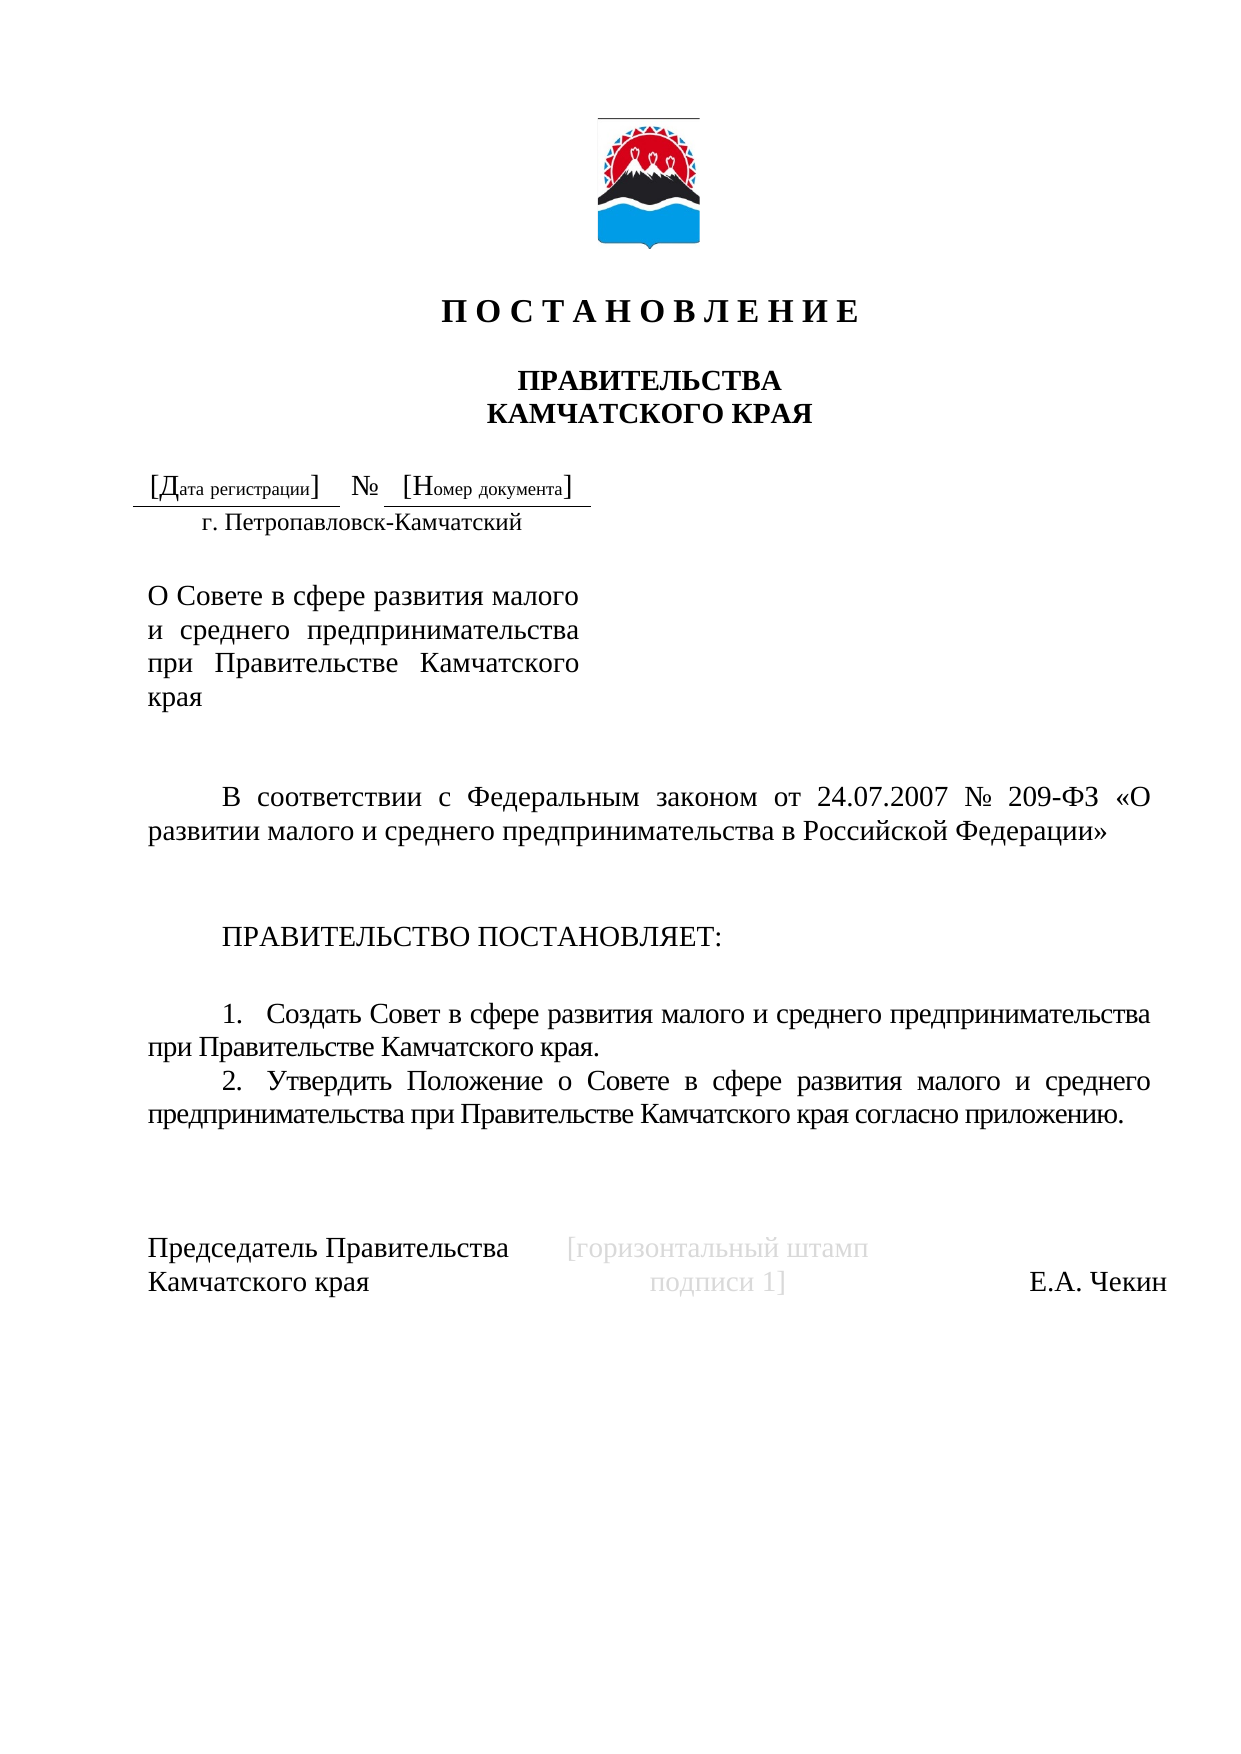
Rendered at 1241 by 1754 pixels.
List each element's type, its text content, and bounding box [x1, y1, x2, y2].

table_header [горизонтальный штамп подписи 1] [535, 1130, 889, 1331]
list Создать Совет в сфере развития малого и среднего предпринимательства при Правительстве Камчатского края. [148, 996, 1152, 1063]
text В соответствии с Федеральным законом от 24.07.2007 № 209-ФЗ «О развитии малого и среднего предпринимательства в Российской Федерации» [148, 779, 1152, 847]
list Утвердить Положение о Совете в сфере развития малого и среднего предпринимательства при Правительстве Камчатского края согласно приложению. [148, 1063, 1152, 1130]
table_header № [340, 468, 384, 506]
table_header Председатель Правительства Камчатского края [148, 1130, 534, 1331]
text ПРАВИТЕЛЬСТВА [148, 363, 1152, 396]
table_header [Номер документа] [384, 468, 591, 506]
picture [653, 241, 700, 246]
table_header [Дата регистрации] [133, 468, 339, 506]
table_header Е.А. Чекин [889, 1130, 1166, 1331]
text КАМЧАТСКОГО КРАЯ [148, 396, 1152, 430]
picture [596, 118, 700, 246]
text ПРАВИТЕЛЬСТВО ПОСТАНОВЛЯЕТ: [148, 919, 1152, 952]
table_header О Совете в сфере развития малого и среднего предпринимательства при Правительстве Камчатского края [133, 578, 591, 712]
text г. Петропавловск-Камчатский [148, 507, 576, 536]
text П О С Т А Н О В Л Е Н И Е [148, 291, 1152, 329]
